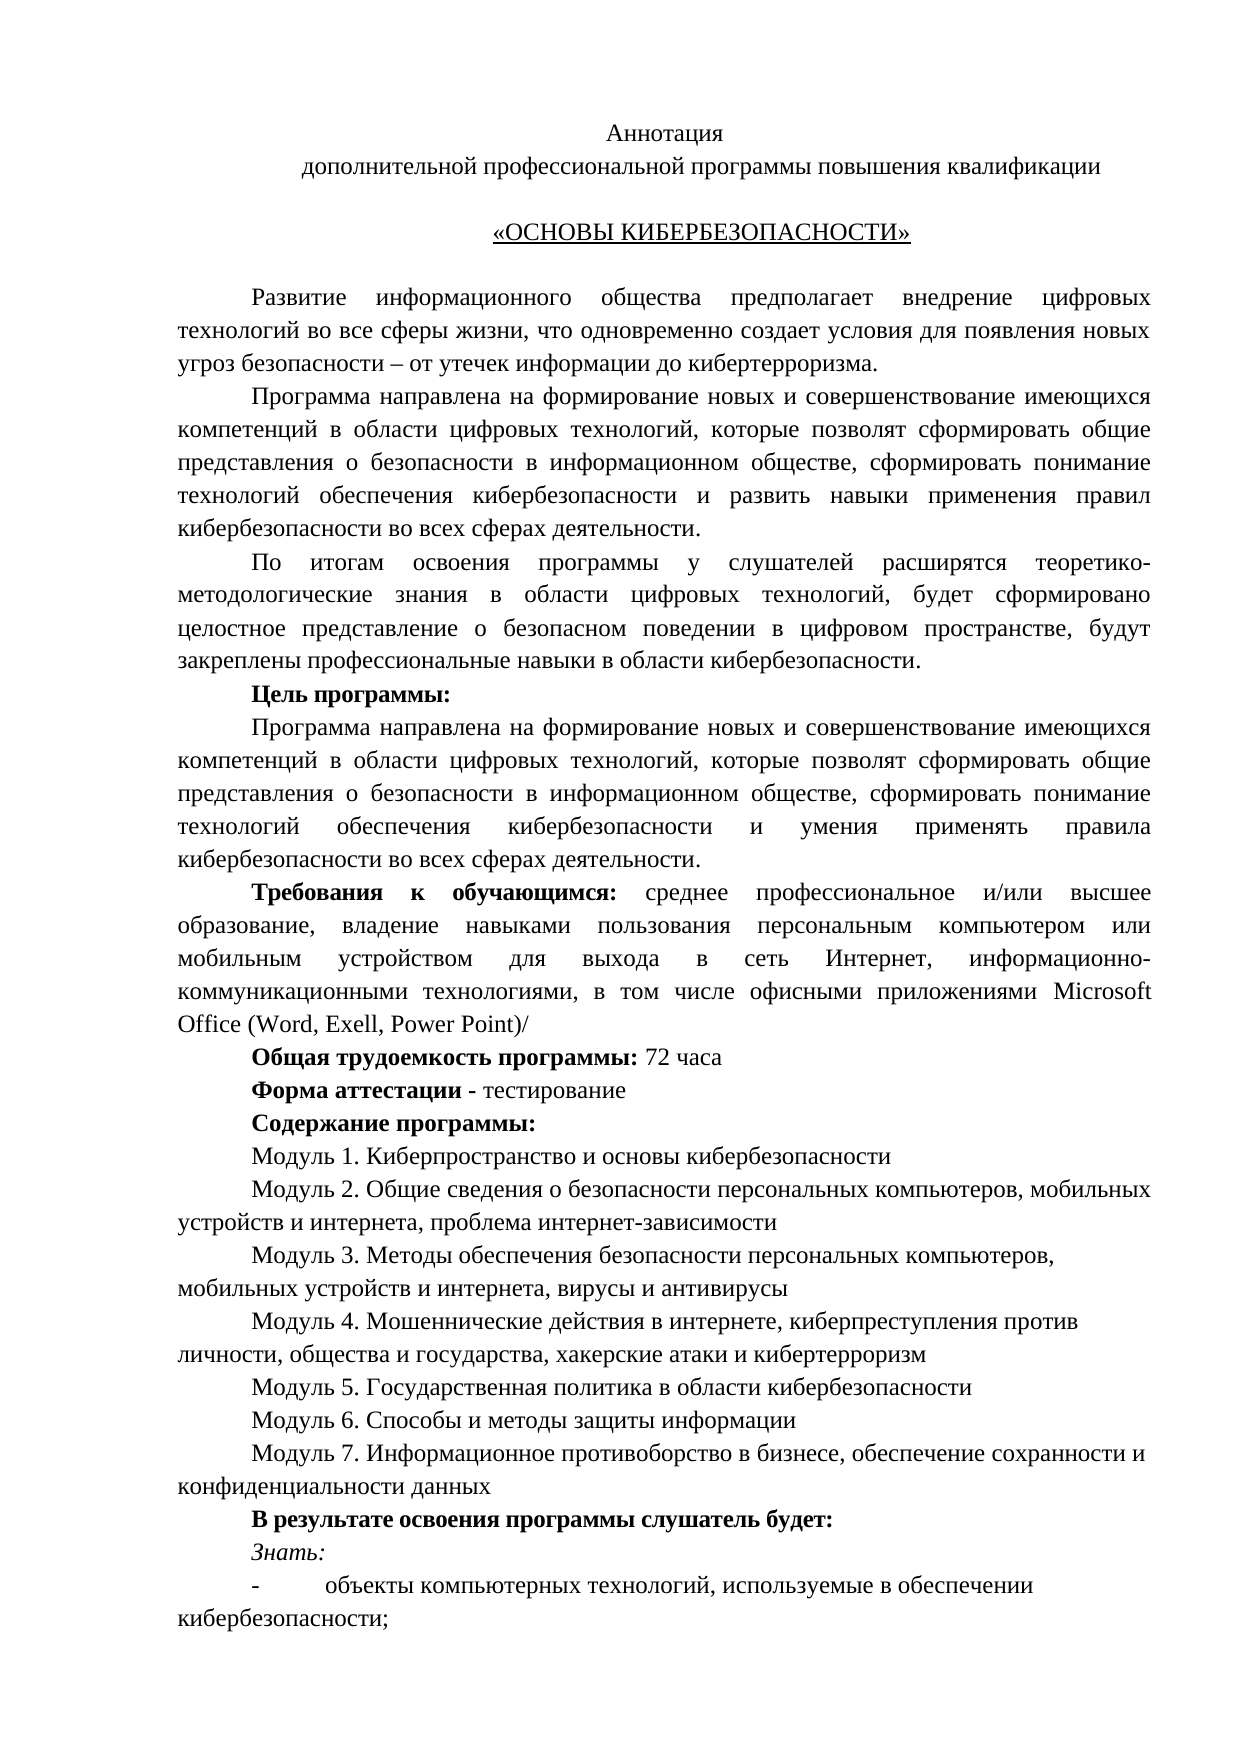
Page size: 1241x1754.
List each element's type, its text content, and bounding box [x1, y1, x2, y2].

text Модуль 7. Информационное противоборство в бизнесе, обеспечение сохранности и конфиденциальности данных [177, 1438, 1152, 1500]
text Содержание программы: [177, 1108, 1152, 1137]
text Развитие информационного общества предполагает внедрение цифровых технологий во все сферы жизни, что одновременно создает условия для появления новых угроз безопасности – от утечек информации до кибертерроризма. [177, 282, 1152, 377]
text В результате освоения программы слушатель будет: [177, 1504, 1152, 1533]
text Модуль 6. Способы и методы защиты информации [177, 1405, 1152, 1434]
text Требования к обучающимся: среднее профессиональное и/или высшее образование, владение навыками пользования персональным компьютером или мобильным устройством для выхода в сеть Интернет, информационно-коммуникационными технологиями, в том числе офисными приложениями Microsoft Office (Word, Exell, Power Point)/ [177, 877, 1152, 1038]
text Модуль 1. Киберпространство и основы кибербезопасности [177, 1141, 1152, 1170]
list Знать: [177, 1537, 1152, 1566]
text Форма аттестации - тестирование [177, 1075, 1152, 1104]
text Общая трудоемкость программы: 72 часа [177, 1042, 1152, 1071]
text Аннотация [177, 118, 1152, 147]
text Программа направлена на формирование новых и совершенствование имеющихся компетенций в области цифровых технологий, которые позволят сформировать общие представления о безопасности в информационном обществе, сформировать понимание технологий обеспечения кибербезопасности и умения применять правила кибербезопасности во всех сферах деятельности. [177, 712, 1152, 872]
text По итогам освоения программы у слушателей расширятся теоретико-методологические знания в области цифровых технологий, будет сформировано целостное представление о безопасном поведении в цифровом пространстве, будут закреплены профессиональные навыки в области кибербезопасности. [177, 547, 1152, 674]
text Модуль 4. Мошеннические действия в интернете, киберпреступления против личности, общества и государства, хакерские атаки и кибертерроризм [177, 1306, 1152, 1368]
text «ОСНОВЫ КИБЕРБЕЗОПАСНОСТИ» [177, 217, 1152, 246]
text Программа направлена на формирование новых и совершенствование имеющихся компетенций в области цифровых технологий, которые позволят сформировать общие представления о безопасности в информационном обществе, сформировать понимание технологий обеспечения кибербезопасности и развить навыки применения правил кибербезопасности во всех сферах деятельности. [177, 381, 1152, 542]
text Модуль 3. Методы обеспечения безопасности персональных компьютеров, мобильных устройств и интернета, вирусы и антивирусы [177, 1240, 1152, 1302]
text Цель программы: [177, 679, 1152, 707]
text дополнительной профессиональной программы повышения квалификации [177, 151, 1152, 180]
text Модуль 5. Государственная политика в области кибербезопасности [177, 1372, 1152, 1401]
text Модуль 2. Общие сведения о безопасности персональных компьютеров, мобильных устройств и интернета, проблема интернет-зависимости [177, 1174, 1152, 1236]
list объекты компьютерных технологий, используемые в обеспечении кибербезопасности; [177, 1570, 1152, 1632]
